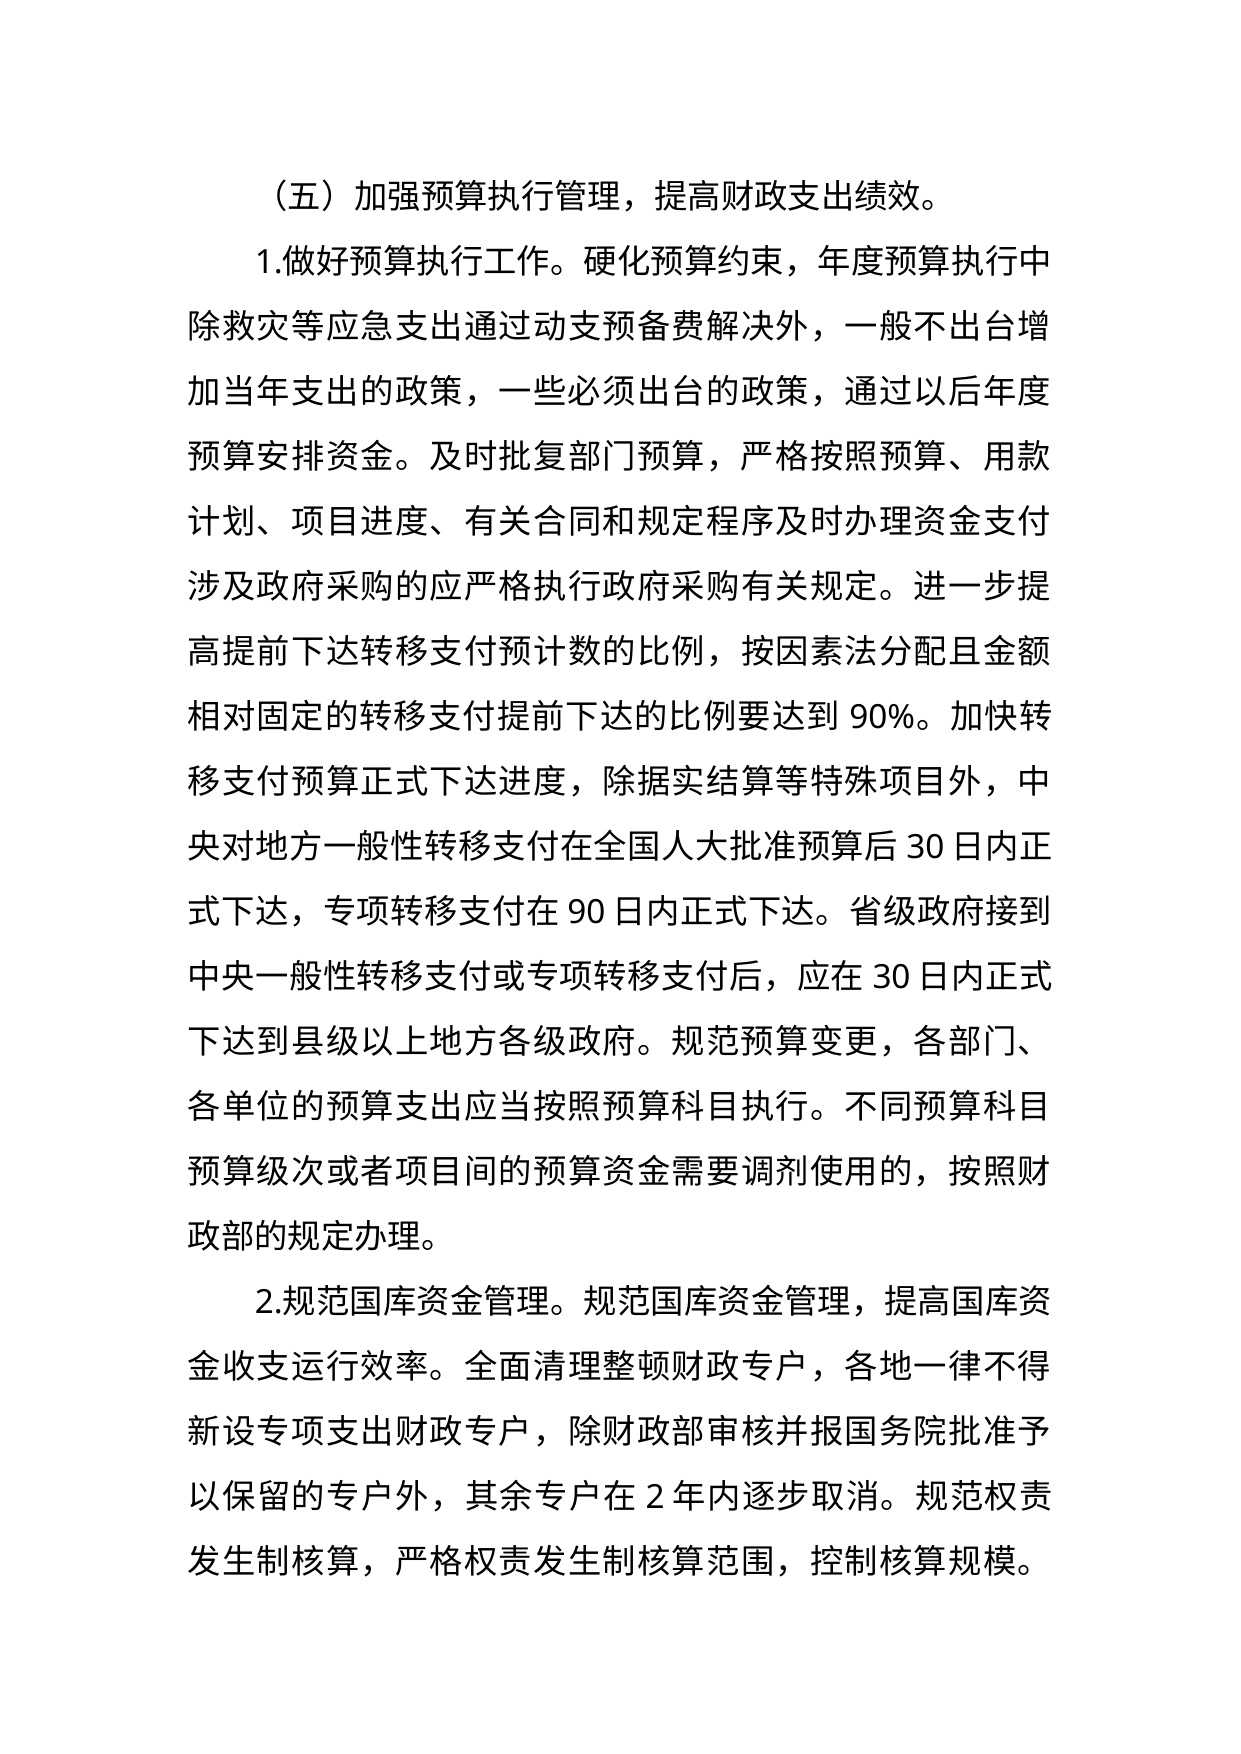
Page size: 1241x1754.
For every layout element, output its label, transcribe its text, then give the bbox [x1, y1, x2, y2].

text （五）加强预算执行管理，提高财政支出绩效。 [187, 162, 1053, 227]
text 1.做好预算执行工作。硬化预算约束，年度预算执行中除救灾等应急支出通过动支预备费解决外，一般不出台增加当年支出的政策，一些必须出台的政策，通过以后年度预算安排资金。及时批复部门预算，严格按照预算、用款计划、项目进度、有关合同和规定程序及时办理资金支付，涉及政府采购的应严格执行政府采购有关规定。进一步提高提前下达转移支付预计数的比例，按因素法分配且金额相对固定的转移支付提前下达的比例要达到90%。加快转移支付预算正式下达进度，除据实结算等特殊项目外，中央对地方一般性转移支付在全国人大批准预算后30日内正式下达，专项转移支付在90日内正式下达。省级政府接到中央一般性转移支付或专项转移支付后，应在30日内正式下达到县级以上地方各级政府。规范预算变更，各部门、各单位的预算支出应当按照预算科目执行。不同预算科目、预算级次或者项目间的预算资金需要调剂使用的，按照财政部的规定办理。 [187, 227, 1053, 1267]
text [187, 1267, 1053, 1592]
